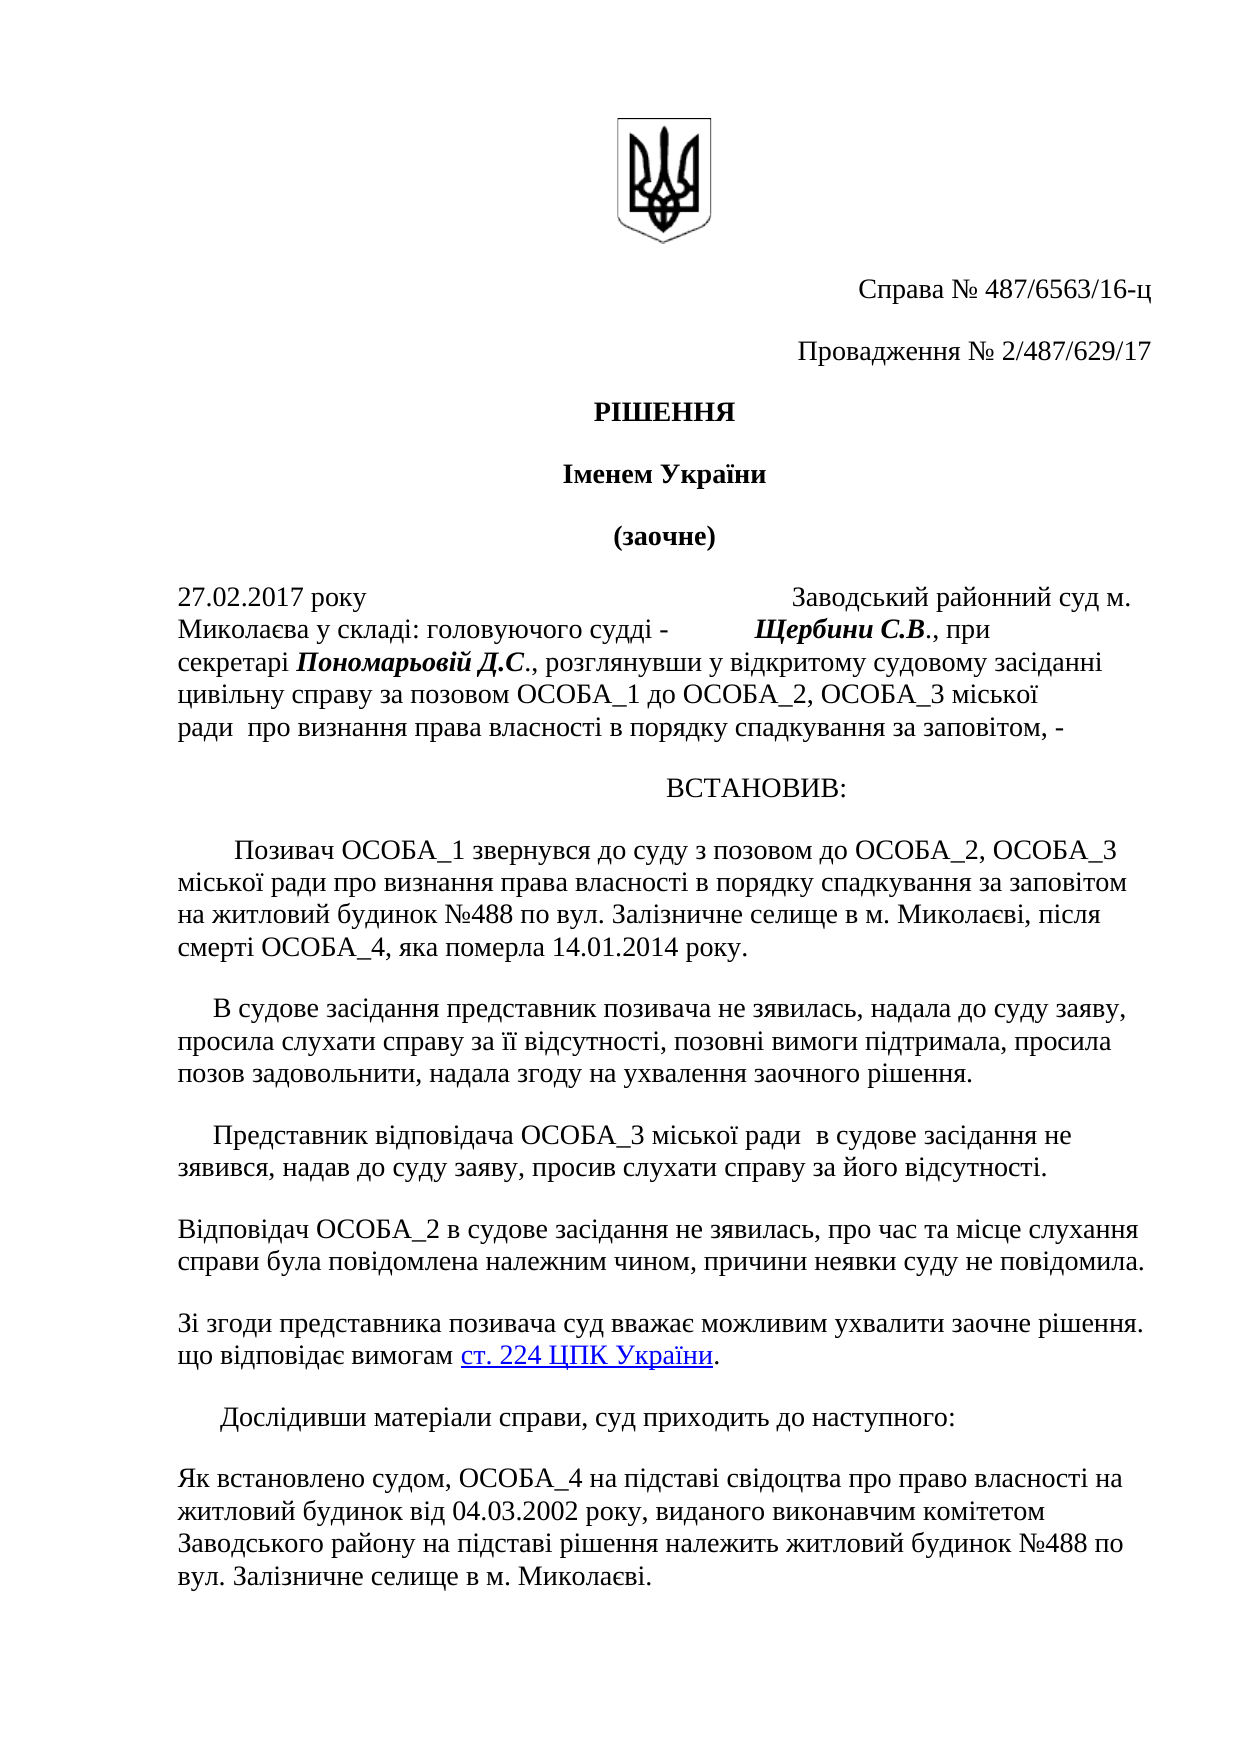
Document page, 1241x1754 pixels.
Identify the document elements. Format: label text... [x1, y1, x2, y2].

text РІШЕННЯ [177, 395, 1152, 428]
text 27.02.2017 року Заводський районний суд м. Миколаєва у складі: головуючого судді - Щербини С.В., при секретарі Пономарьовій Д.С., розглянувши у відкритому судовому засіданні цивільну справу за позовом ОСОБА_1 до ОСОБА_2, ОСОБА_3 міської ради про визнання права власності в порядку спадкування за заповітом, - [177, 580, 1152, 742]
text Провадження № 2/487/629/17 [177, 334, 1152, 366]
text ВСТАНОВИВ: [177, 771, 1152, 804]
picture [617, 118, 712, 244]
text Як встановлено судом, ОСОБА_4 на підставі свідоцтва про право власності на житловий будинок від 04.03.2002 року, виданого виконавчим комітетом Заводського району на підставі рішення належить житловий будинок №488 по вул. Залізничне селище в м. Миколаєві. [177, 1461, 1152, 1591]
text Представник відповідача ОСОБА_3 міської ради в судове засідання не зявився, надав до суду заяву, просив слухати справу за його відсутності. [177, 1118, 1152, 1183]
text Іменем України [177, 457, 1152, 489]
text Дослідивши матеріали справи, суд приходить до наступного: [177, 1400, 1152, 1432]
text В судове засідання представник позивача не зявилась, надала до суду заяву, просила слухати справу за її відсутності, позовні вимоги підтримала, просила позов задовольнити, надала згоду на ухвалення заочного рішення. [177, 992, 1152, 1089]
text Відповідач ОСОБА_2 в судове засідання не зявилась, про час та місце слухання справи була повідомлена належним чином, причини неявки суду не повідомила. [177, 1212, 1152, 1277]
text (заочне) [177, 518, 1152, 551]
text Позивач ОСОБА_1 звернувся до суду з позовом до ОСОБА_2, ОСОБА_3 міської ради про визнання права власності в порядку спадкування за заповітом на житловий будинок №488 по вул. Залізничне селище в м. Миколаєві, після смерті ОСОБА_4, яка померла 14.01.2014 року. [177, 833, 1152, 962]
text Справа № 487/6563/16-ц [177, 272, 1152, 305]
text Зі згоди представника позивача суд вважає можливим ухвалити заочне рішення. що відповідає вимогам ст. 224 ЦПК України. [177, 1306, 1152, 1371]
